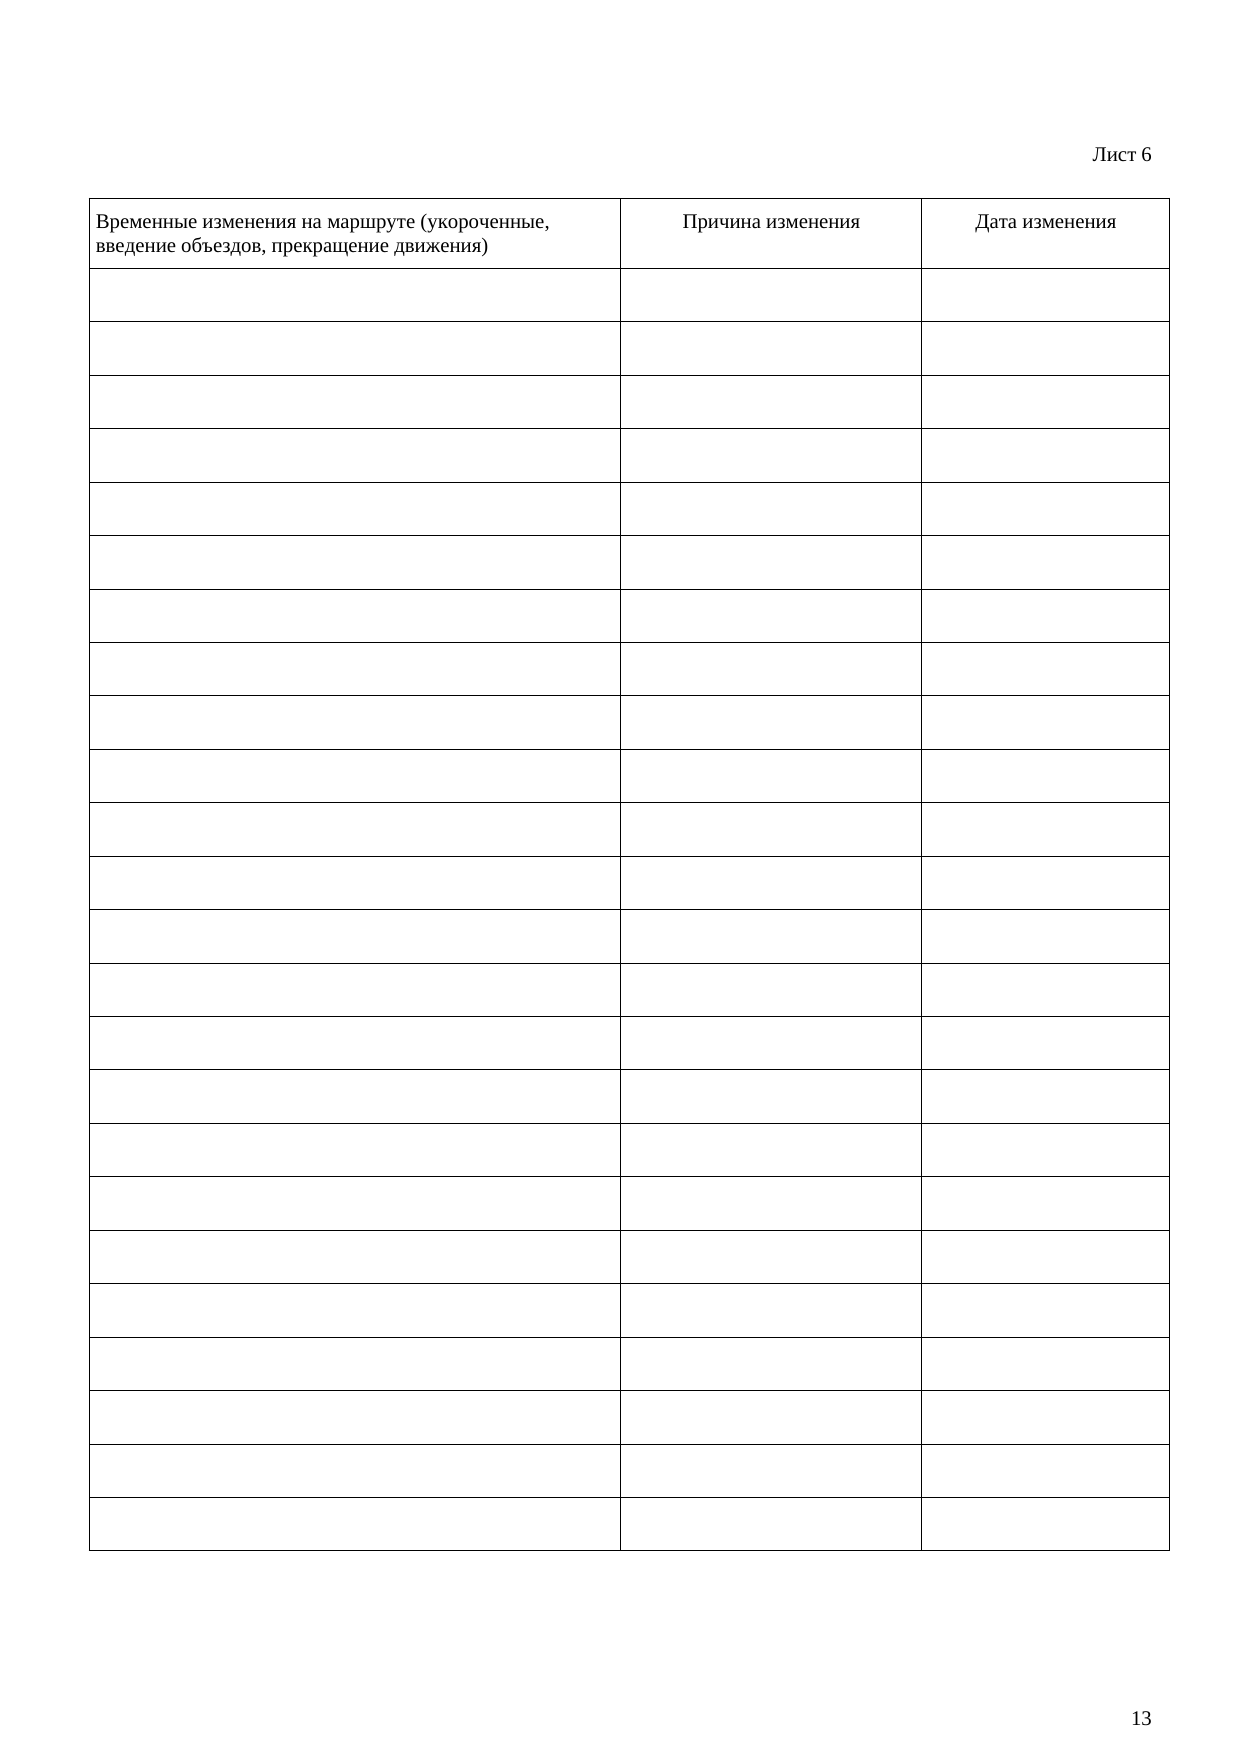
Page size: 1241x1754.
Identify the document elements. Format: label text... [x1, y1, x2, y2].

table_cell [621, 1338, 921, 1390]
table_cell [90, 483, 620, 535]
table_cell [90, 1070, 620, 1123]
table_cell [90, 1284, 620, 1337]
table_cell [90, 429, 620, 482]
table_cell [922, 857, 1169, 909]
table_cell [621, 696, 921, 749]
table_header Временные изменения на маршруте (укороченные, введение объездов, прекращение движения) [90, 199, 620, 268]
table_cell [922, 803, 1169, 856]
table_cell [621, 1498, 921, 1550]
table_cell [922, 964, 1169, 1016]
table_cell [922, 1284, 1169, 1337]
table_cell [90, 803, 620, 856]
table_cell [922, 1124, 1169, 1176]
table_cell [621, 803, 921, 856]
table_cell [922, 910, 1169, 962]
table_cell [922, 696, 1169, 749]
table_cell [90, 910, 620, 962]
table_cell [90, 1338, 620, 1390]
table_cell [90, 696, 620, 749]
table_cell [922, 750, 1169, 802]
table_cell [621, 857, 921, 909]
table_cell [922, 1231, 1169, 1283]
table_cell [90, 750, 620, 802]
table_cell [621, 269, 921, 321]
table_cell [90, 643, 620, 695]
table_cell [621, 1445, 921, 1497]
table_cell [621, 910, 921, 962]
table_cell [922, 269, 1169, 321]
table_cell [922, 1445, 1169, 1497]
table_cell [90, 964, 620, 1016]
table_cell [621, 1124, 921, 1176]
text Лист 6 [89, 142, 1152, 166]
table_cell [621, 1284, 921, 1337]
table_cell [621, 376, 921, 428]
table_cell [621, 1070, 921, 1123]
table_cell [621, 483, 921, 535]
table_cell [922, 1338, 1169, 1390]
table_cell [621, 1017, 921, 1069]
table_cell [621, 536, 921, 588]
table_cell [621, 429, 921, 482]
table_cell [621, 590, 921, 642]
table_cell [90, 536, 620, 588]
table_cell [90, 1445, 620, 1497]
table_cell [90, 1498, 620, 1550]
table_cell [90, 1231, 620, 1283]
table_cell [922, 1391, 1169, 1443]
table_cell [922, 1498, 1169, 1550]
table_cell [922, 483, 1169, 535]
table_cell [922, 1177, 1169, 1230]
table_cell [922, 1017, 1169, 1069]
table_header Дата изменения [922, 199, 1169, 268]
table_cell [621, 1177, 921, 1230]
table_cell [90, 376, 620, 428]
table_cell [922, 376, 1169, 428]
table_cell [621, 1391, 921, 1443]
table_cell [90, 1177, 620, 1230]
table_cell [922, 322, 1169, 375]
table_cell [922, 536, 1169, 588]
table_cell [90, 269, 620, 321]
table_cell [90, 857, 620, 909]
table_cell [90, 322, 620, 375]
table_cell [922, 429, 1169, 482]
table_cell [90, 1391, 620, 1443]
table_cell [621, 964, 921, 1016]
table_cell [90, 1017, 620, 1069]
table_header Причина изменения [621, 199, 921, 268]
table_cell [621, 643, 921, 695]
table_cell [922, 1070, 1169, 1123]
table_cell [90, 1124, 620, 1176]
table_cell [621, 750, 921, 802]
table_cell [90, 590, 620, 642]
table_cell [922, 643, 1169, 695]
table_cell [922, 590, 1169, 642]
table_cell [621, 322, 921, 375]
table_cell [621, 1231, 921, 1283]
